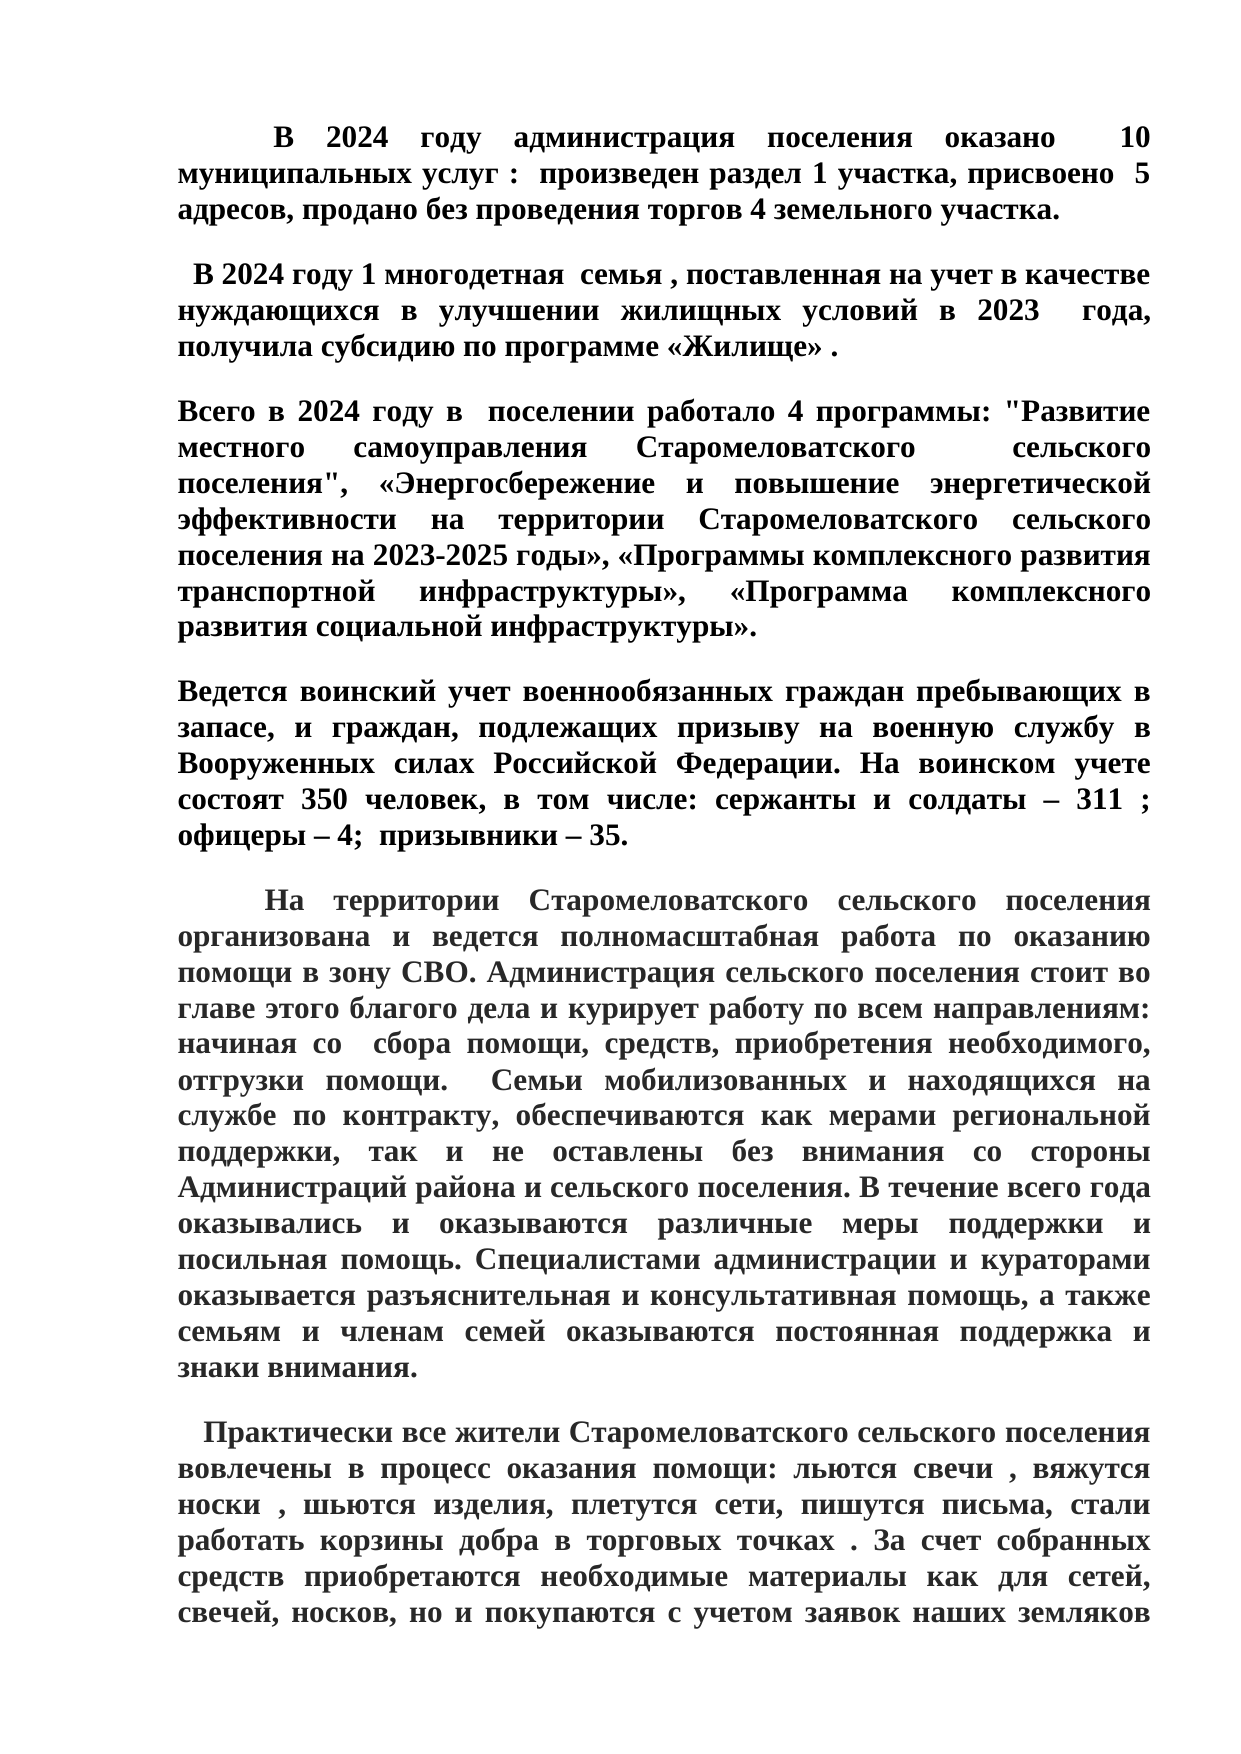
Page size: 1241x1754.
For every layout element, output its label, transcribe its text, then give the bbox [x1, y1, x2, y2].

text В 2024 году администрация поселения оказано 10 муниципальных услуг : произведен раздел 1 участка, присвоено 5 адресов, продано без проведения торгов 4 земельного участка. [177, 118, 1152, 226]
text В 2024 году 1 многодетная семья , поставленная на учет в качестве нуждающихся в улучшении жилищных условий в 2023 года, получила субсидию по программе «Жилище» . [177, 255, 1152, 363]
text Ведется воинский учет военнообязанных граждан пребывающих в запасе, и граждан, подлежащих призыву на военную службу в Вооруженных силах Российской Федерации. На воинском учете состоят 350 человек, в том числе: сержанты и солдаты – 311 ; офицеры – 4; призывники – 35. [177, 672, 1152, 852]
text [177, 1413, 1152, 1629]
text Всего в 2024 году в поселении работало 4 программы: "Развитие местного самоуправления Старомеловатского сельского поселения", «Энергосбережение и повышение энергетической эффективности на территории Старомеловатского сельского поселения на 2023-2025 годы», «Программы комплексного развития транспортной инфраструктуры», «Программа комплексного развития социальной инфраструктуры». [177, 392, 1152, 644]
text На территории Старомеловатского сельского поселения организована и ведется полномасштабная работа по оказанию помощи в зону СВО. Администрация сельского поселения стоит во главе этого благого дела и курирует работу по всем направлениям: начиная со сбора помощи, средств, приобретения необходимого, отгрузки помощи. Семьи мобилизованных и находящихся на службе по контракту, обеспечиваются как мерами региональной поддержки, так и не оставлены без внимания со стороны Администраций района и сельского поселения. В течение всего года оказывались и оказываются различные меры поддержки и посильная помощь. Специалистами администрации и кураторами оказывается разъяснительная и консультативная помощь, а также семьям и членам семей оказываются постоянная поддержка и знаки внимания. [177, 881, 1152, 1384]
